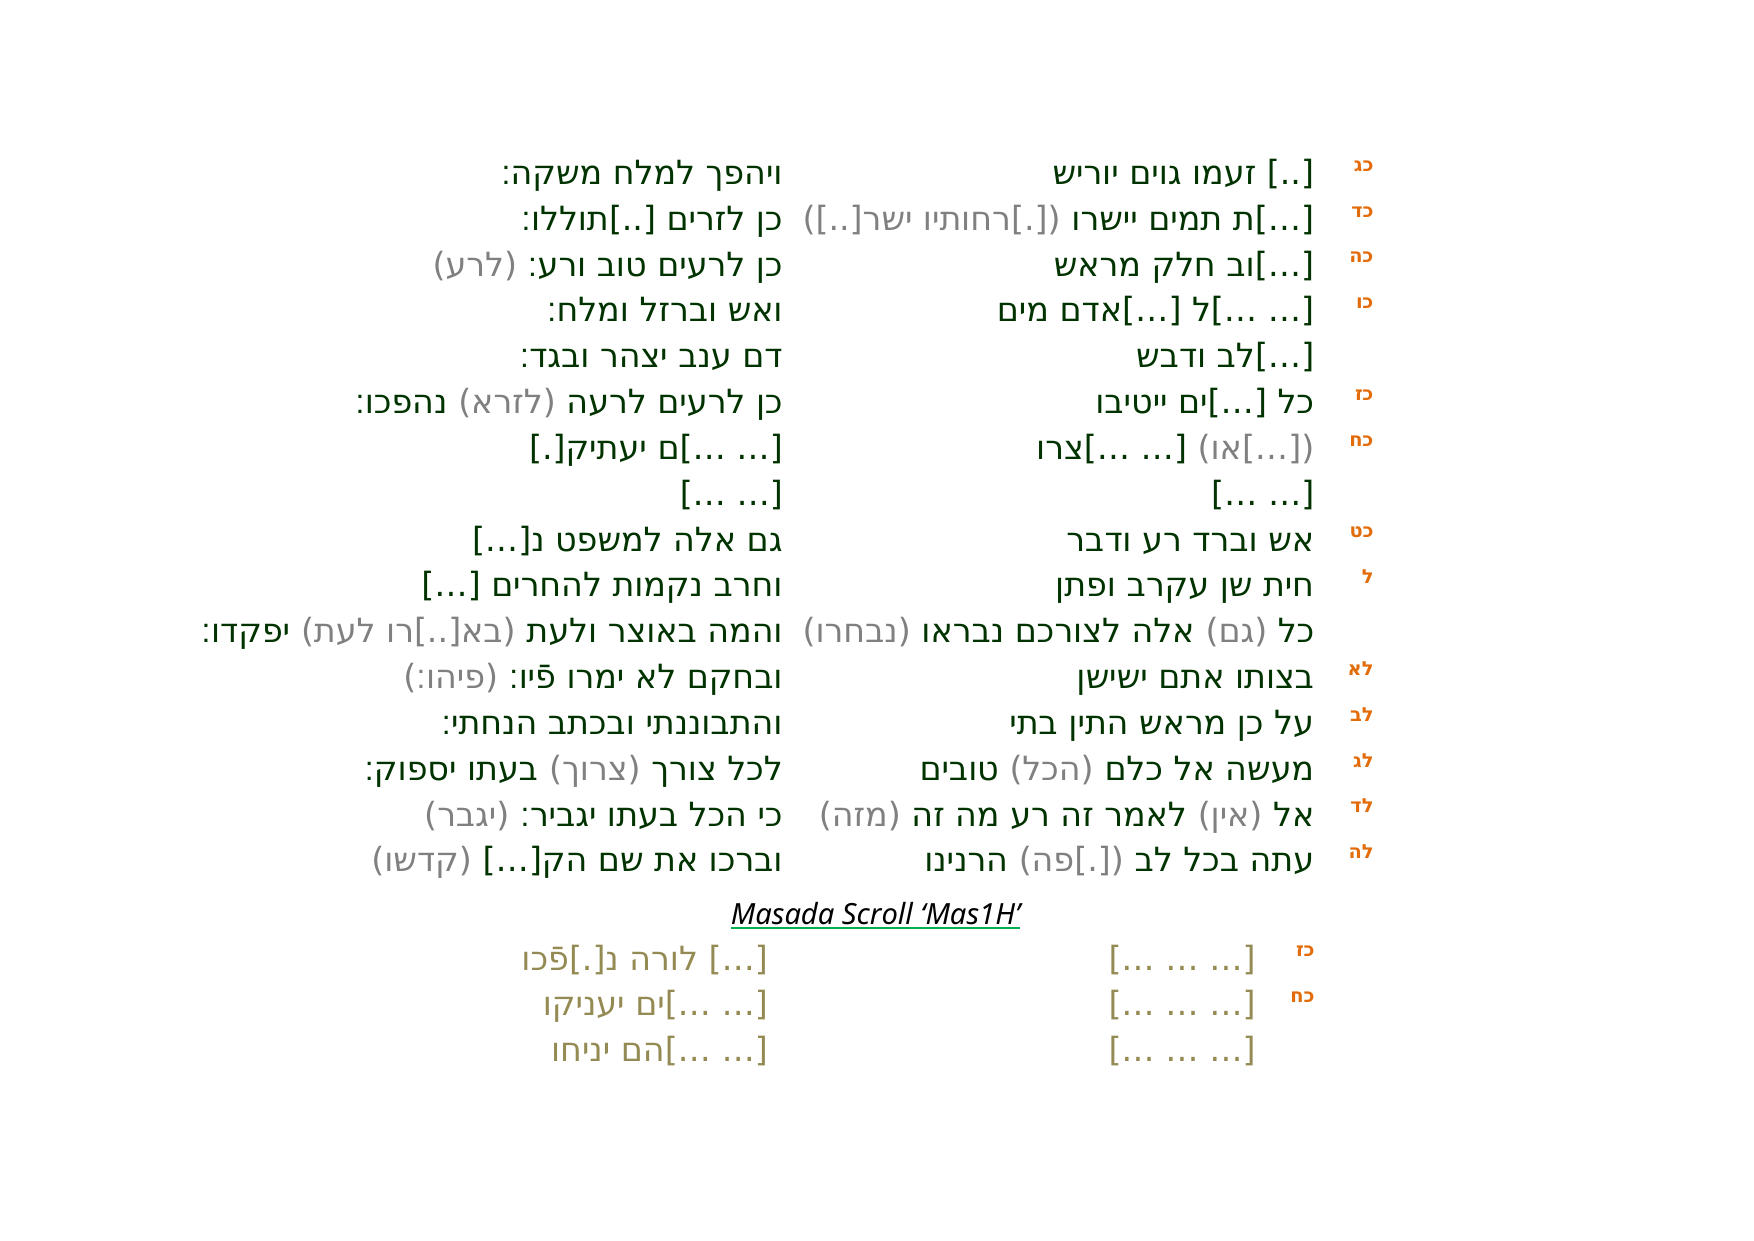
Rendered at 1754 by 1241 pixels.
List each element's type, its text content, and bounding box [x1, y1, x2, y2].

text ל חית שן עקרב ופתן וחרב נקמות להחרים […] כל (גם) אלה לצורכם נבראו (נבחרו) והמה באוצר ולעת (בא[..]רו לעת) יפקדו׃ [148, 560, 1373, 652]
text כד […]ת תמים יישרו ([.]רחותיו ישר[..]) כן לזרים [..]תוללו׃ [148, 193, 1373, 239]
text לב על כן מראש התין בתי והתבוננתי ובכתב הנחתי׃ [148, 698, 1373, 743]
text כו [… …]ל […]אדם מים ואש וברזל ומלח׃ […]לב ודבש דם ענב יצהר ובגד׃ [148, 285, 1373, 377]
text לג מעשה אל כלם (הכל) טובים לכל צורך (צרוך) בעתו יספוק׃ [148, 743, 1373, 789]
text כה […]וב חלק מראש כן לרעים טוב ורע׃ (לרע) [148, 239, 1373, 285]
text כז [… … …] […] לורה נ[.]פֿכו [148, 933, 1314, 979]
text כט אש וברד רע ודבר גם אלה למשפט נ[…] [148, 514, 1373, 560]
text לד אל (אין) לאמר זה רע מה זה (מזה) כי הכל בעתו יגביר׃ (יגבר) [148, 789, 1373, 835]
text לה עתה בכל לב ([.]פה) הרנינו וברכו את שם הק[…] (קדשו) [148, 835, 1373, 881]
text כח ([…]או) [… …]צרו [… …]ם יעתיק[.] [… …] [… …] [148, 423, 1373, 514]
text כז כל […]ים ייטיבו כן לרעים לרעה (לזרא) נהפכו׃ [148, 377, 1373, 423]
text לא בצותו אתם ישישן ובחקם לא ימרו פֿיו׃ (פיהו׃) [148, 652, 1373, 698]
text כח [… … …] [… …]ים יעניקו [… … …] [… …]הם יניחו [148, 979, 1314, 1071]
text כג [..] זעמו גוים יוריש ויהפך למלח משקה׃ [148, 148, 1373, 193]
text Masada Scroll ‘Mas1H’ [148, 893, 1606, 933]
